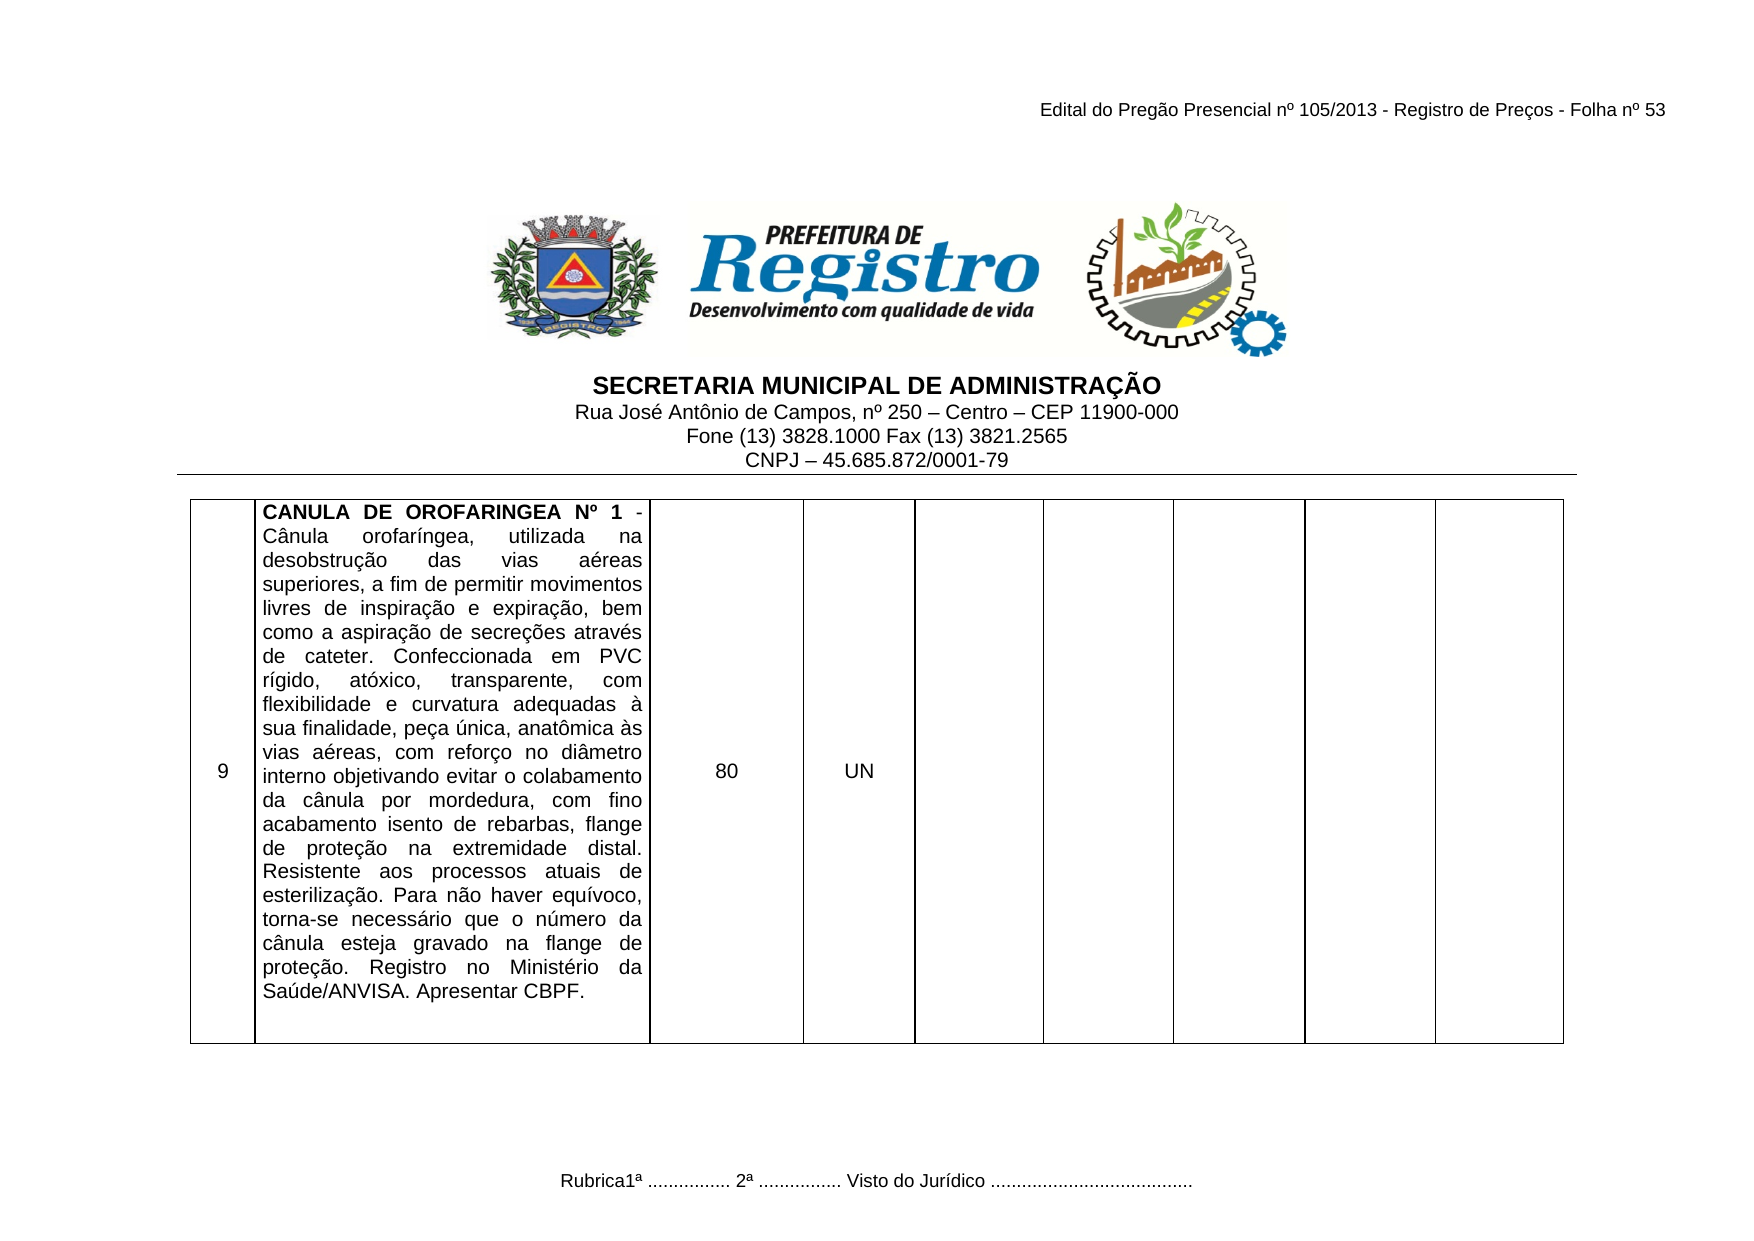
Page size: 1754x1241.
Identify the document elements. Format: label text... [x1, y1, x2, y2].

table_cell 9 [191, 500, 254, 1042]
table_cell UN [804, 500, 914, 1042]
table_cell [1306, 500, 1435, 1042]
table_cell CANULA DE OROFARINGEA Nº 1 - Cânula orofaríngea, utilizada na desobstrução das vias aéreas superiores, a fim de permitir movimentos livres de inspiração e expiração, bem como a aspiração de secreções através de cateter. Confeccionada em PVC rígido, atóxico, transparente, com flexibilidade e curvatura adequadas à sua finalidade, peça única, anatômica às vias aéreas, com reforço no diâmetro interno objetivando evitar o colabamento da cânula por mordedura, com fino acabamento isento de rebarbas, flange de proteção na extremidade distal. Resistente aos processos atuais de esterilização. Para não haver equívoco, torna-se necessário que o número da cânula esteja gravado na flange de proteção. Registro no Ministério da Saúde/ANVISA. Apresentar CBPF. [256, 500, 649, 1042]
table_cell [1044, 500, 1173, 1042]
table_cell [1174, 500, 1304, 1042]
picture [450, 201, 1304, 357]
table_cell [916, 500, 1043, 1042]
table_cell [1436, 500, 1563, 1042]
table_cell 80 [651, 500, 803, 1042]
